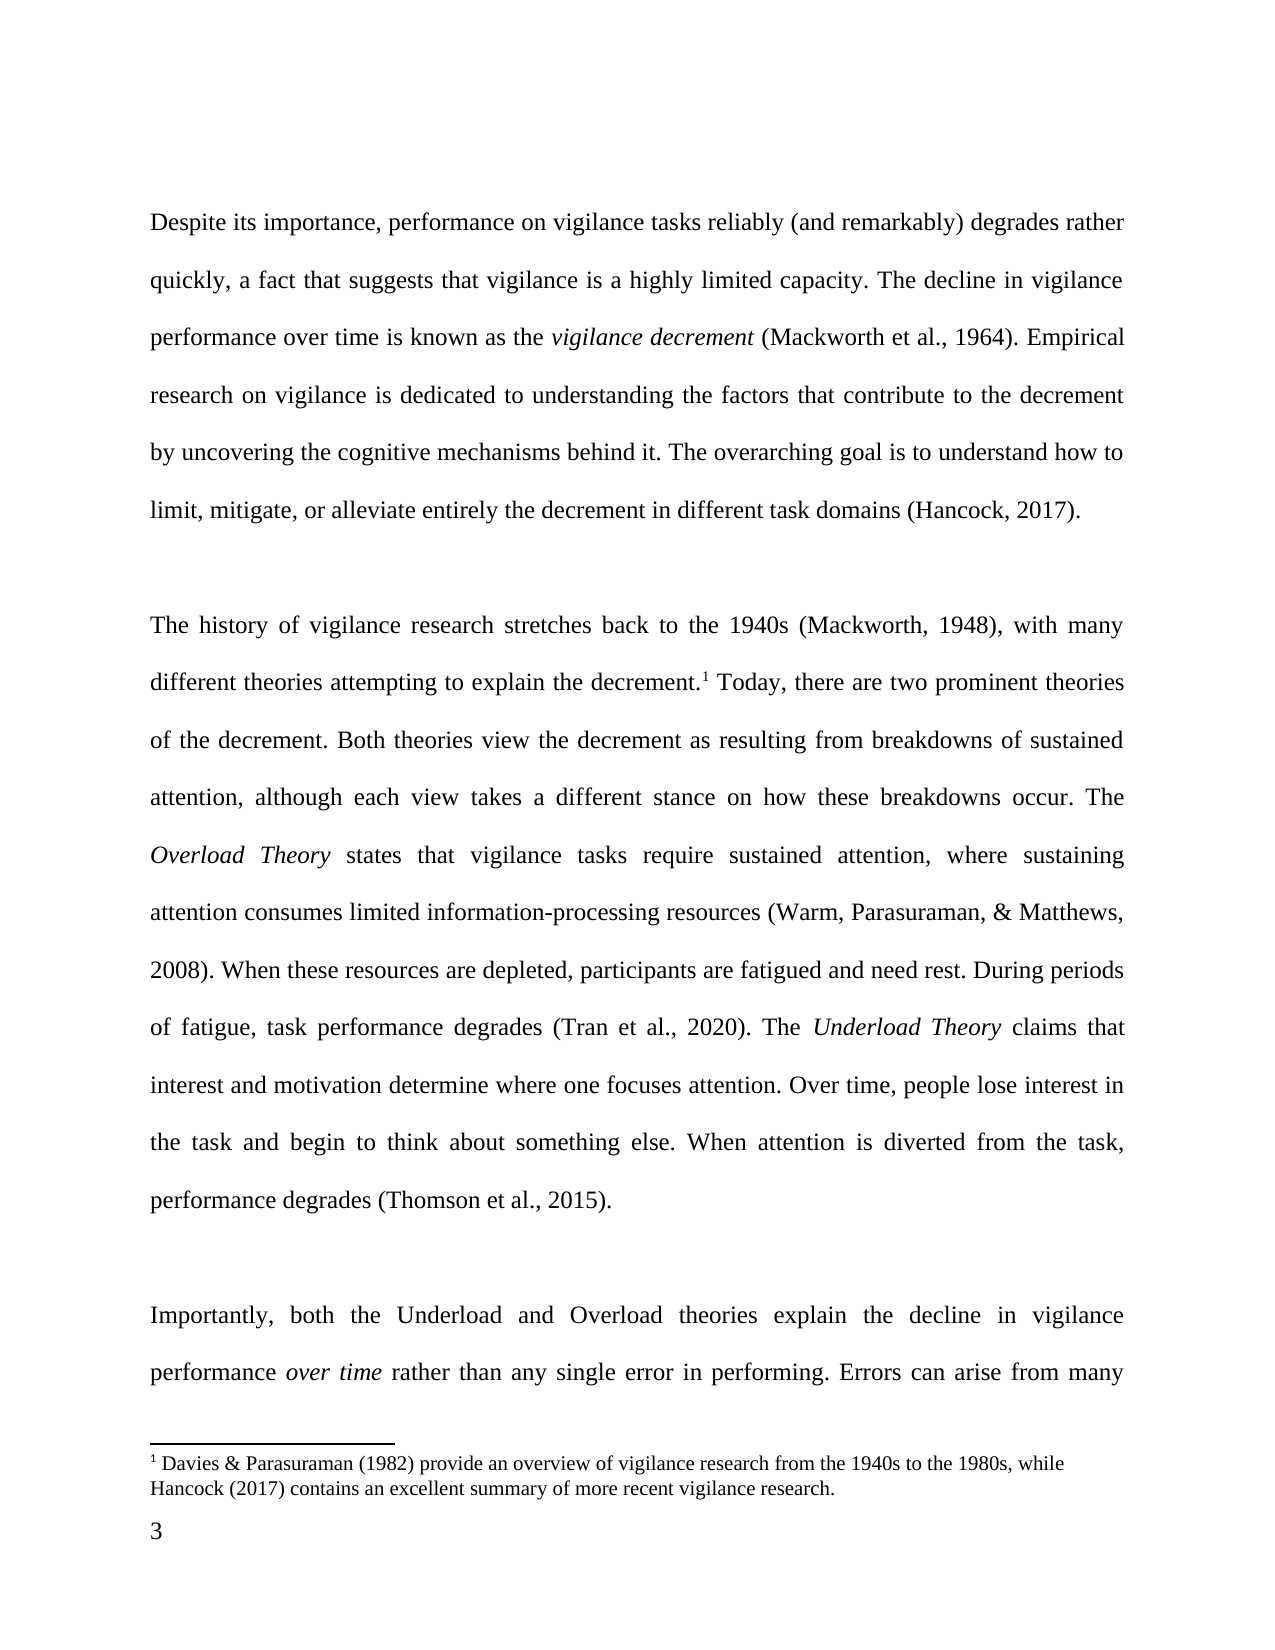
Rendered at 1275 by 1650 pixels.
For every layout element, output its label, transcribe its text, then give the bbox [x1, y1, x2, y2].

text The history of vigilance research stretches back to the 1940s (Mackworth, 1948), with many different theories attempting to explain the decrement. Today, there are two prominent theories of the decrement. Both theories view the decrement as resulting from breakdowns of sustained attention, although each view takes a different stance on how these breakdowns occur. The Overload Theory states that vigilance tasks require sustained attention, where sustaining attention consumes limited information-processing resources (Warm, Parasuraman, & Matthews, 2008). When these resources are depleted, participants are fatigued and need rest. During periods of fatigue, task performance degrades (Tran et al., 2020). The Underload Theory claims that interest and motivation determine where one focuses attention. Over time, people lose interest in the task and begin to think about something else. When attention is diverted from the task, performance degrades (Thomson et al., 2015). [150, 610, 1125, 1214]
text Despite its importance, performance on vigilance tasks reliably (and remarkably) degrades rather quickly, a fact that suggests that vigilance is a highly limited capacity. The decline in vigilance performance over time is known as the vigilance decrement (Mackworth et al., 1964). Empirical research on vigilance is dedicated to understanding the factors that contribute to the decrement by uncovering the cognitive mechanisms behind it. The overarching goal is to understand how to limit, mitigate, or alleviate entirely the decrement in different task domains (Hancock, 2017). [150, 207, 1125, 524]
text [150, 1300, 1125, 1386]
